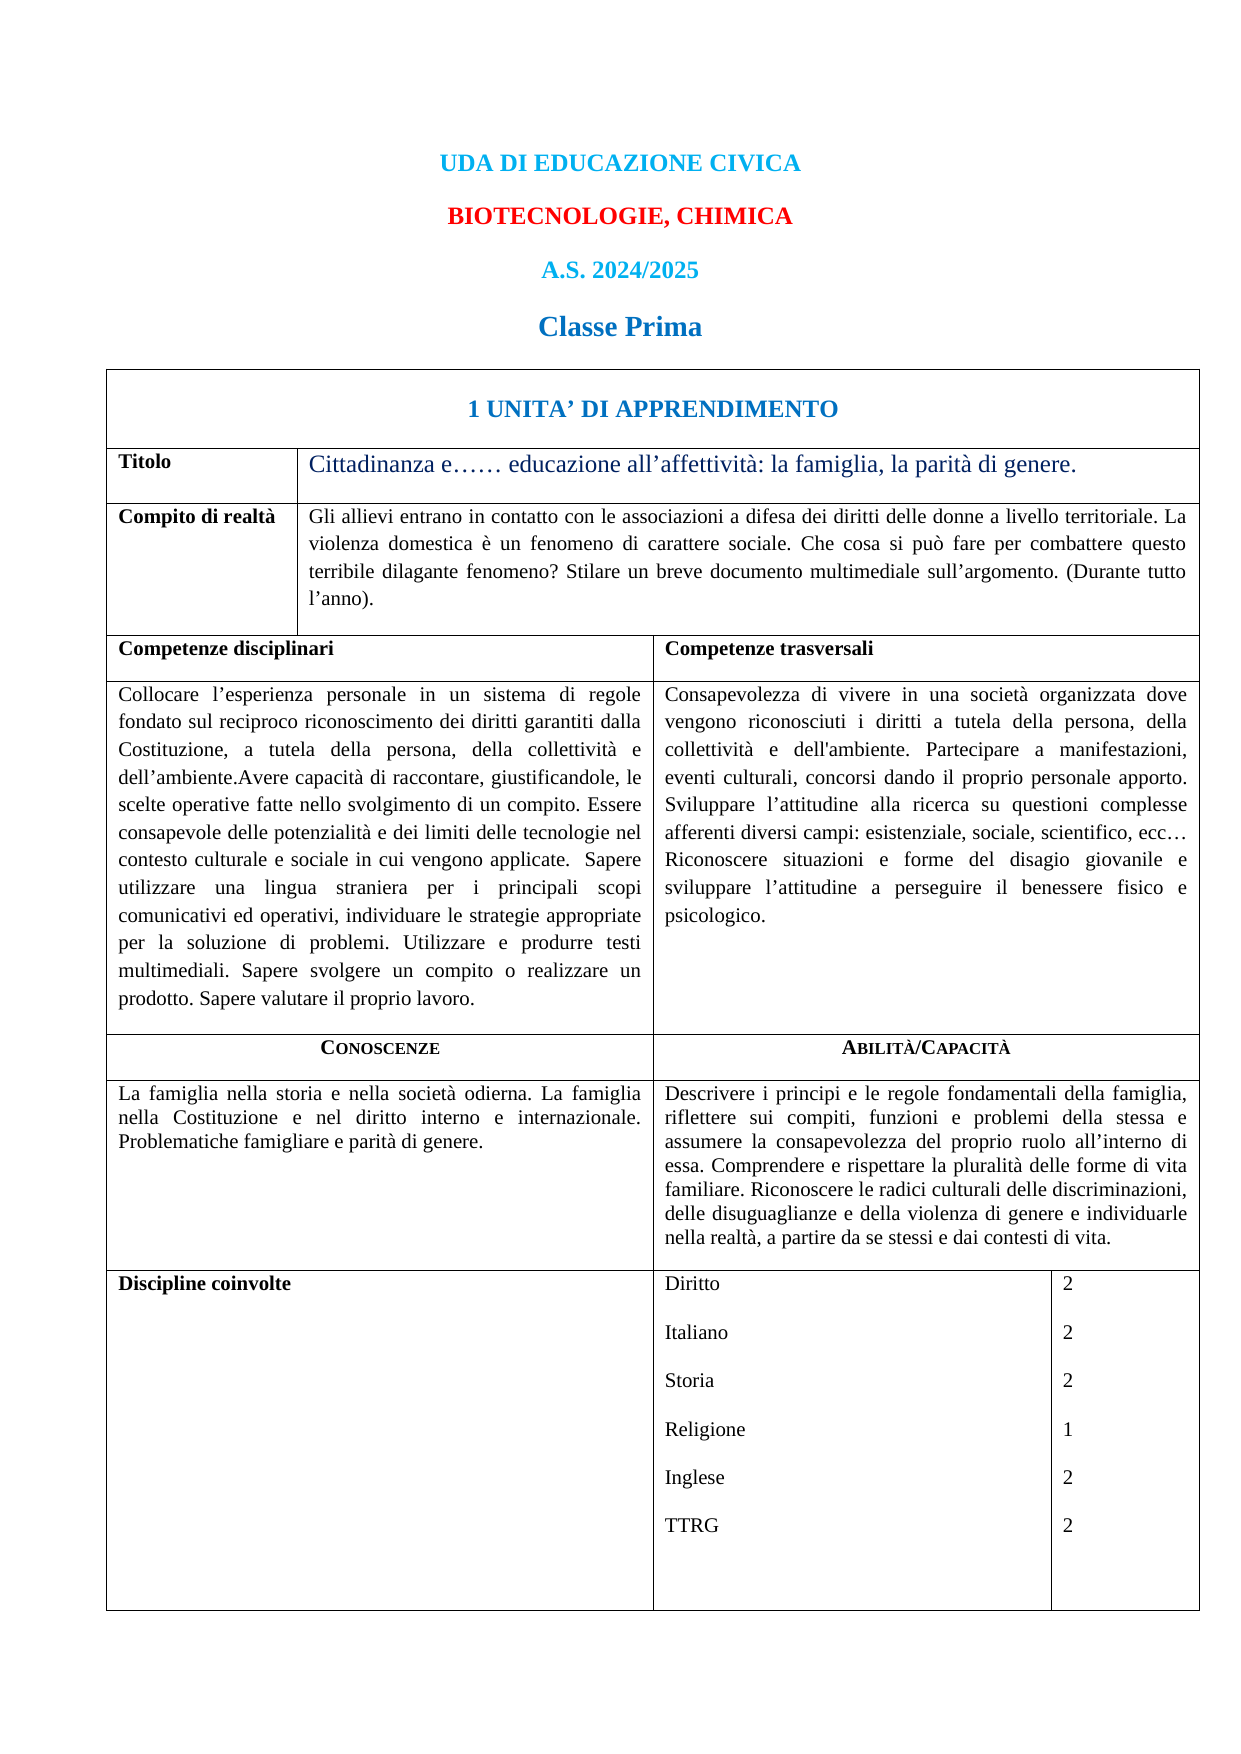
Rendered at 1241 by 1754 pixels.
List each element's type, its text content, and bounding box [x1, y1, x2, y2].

text BIOTECNOLOGIE, CHIMICA [118, 201, 1122, 230]
table_cell Conoscenze [107, 1035, 653, 1080]
table_cell Consapevolezza di vivere in una società organizzata dove vengono riconosciuti i diritti a tutela della persona, della collettività e dell'ambiente. Partecipare a manifestazioni, eventi culturali, concorsi dando il proprio personale apporto. Sviluppare l’attitudine alla ricerca su questioni complesse afferenti diversi campi: esistenziale, sociale, scientifico, ecc… Riconoscere situazioni e forme del disagio giovanile e sviluppare l’attitudine a perseguire il benessere fisico e psicologico. [654, 682, 1199, 1034]
table_cell 2 2 2 1 2 2 [1052, 1271, 1199, 1610]
table_cell Discipline coinvolte [107, 1271, 653, 1610]
table_cell Titolo [107, 449, 297, 502]
text UDA DI EDUCAZIONE CIVICA [118, 148, 1122, 176]
text A.S. 2024/2025 [118, 255, 1122, 284]
table_cell Diritto Italiano Storia Religione Inglese TTRG [654, 1271, 1051, 1610]
table_cell Collocare l’esperienza personale in un sistema di regole fondato sul reciproco riconoscimento dei diritti garantiti dalla Costituzione, a tutela della persona, della collettività e dell’ambiente.Avere capacità di raccontare, giustificandole, le scelte operative fatte nello svolgimento di un compito. Essere consapevole delle potenzialità e dei limiti delle tecnologie nel contesto culturale e sociale in cui vengono applicate. Sapere utilizzare una lingua straniera per i principali scopi comunicativi ed operativi, individuare le strategie appropriate per la soluzione di problemi. Utilizzare e produrre testi multimediali. Sapere svolgere un compito o realizzare un prodotto. Sapere valutare il proprio lavoro. [107, 682, 653, 1034]
table_cell Abilità/Capacità [654, 1035, 1199, 1080]
table_cell Cittadinanza e…… educazione all’affettività: la famiglia, la parità di genere. [298, 449, 1199, 502]
table_cell Compito di realtà [107, 504, 297, 635]
table_cell Competenze disciplinari [107, 636, 653, 681]
table_cell Competenze trasversali [654, 636, 1199, 681]
table_header 1 UNITA’ DI APPRENDIMENTO [107, 370, 1199, 448]
table_cell La famiglia nella storia e nella società odierna. La famiglia nella Costituzione e nel diritto interno e internazionale. Problematiche famigliare e parità di genere. [107, 1081, 653, 1270]
text Classe Prima [118, 309, 1122, 343]
table_cell Descrivere i principi e le regole fondamentali della famiglia, riflettere sui compiti, funzioni e problemi della stessa e assumere la consapevolezza del proprio ruolo all’interno di essa. Comprendere e rispettare la pluralità delle forme di vita familiare. Riconoscere le radici culturali delle discriminazioni, delle disuguaglianze e della violenza di genere e individuarle nella realtà, a partire da se stessi e dai contesti di vita. [654, 1081, 1199, 1270]
table_cell Gli allievi entrano in contatto con le associazioni a difesa dei diritti delle donne a livello territoriale. La violenza domestica è un fenomeno di carattere sociale. Che cosa si può fare per combattere questo terribile dilagante fenomeno? Stilare un breve documento multimediale sull’argomento. (Durante tutto l’anno). [298, 504, 1199, 635]
